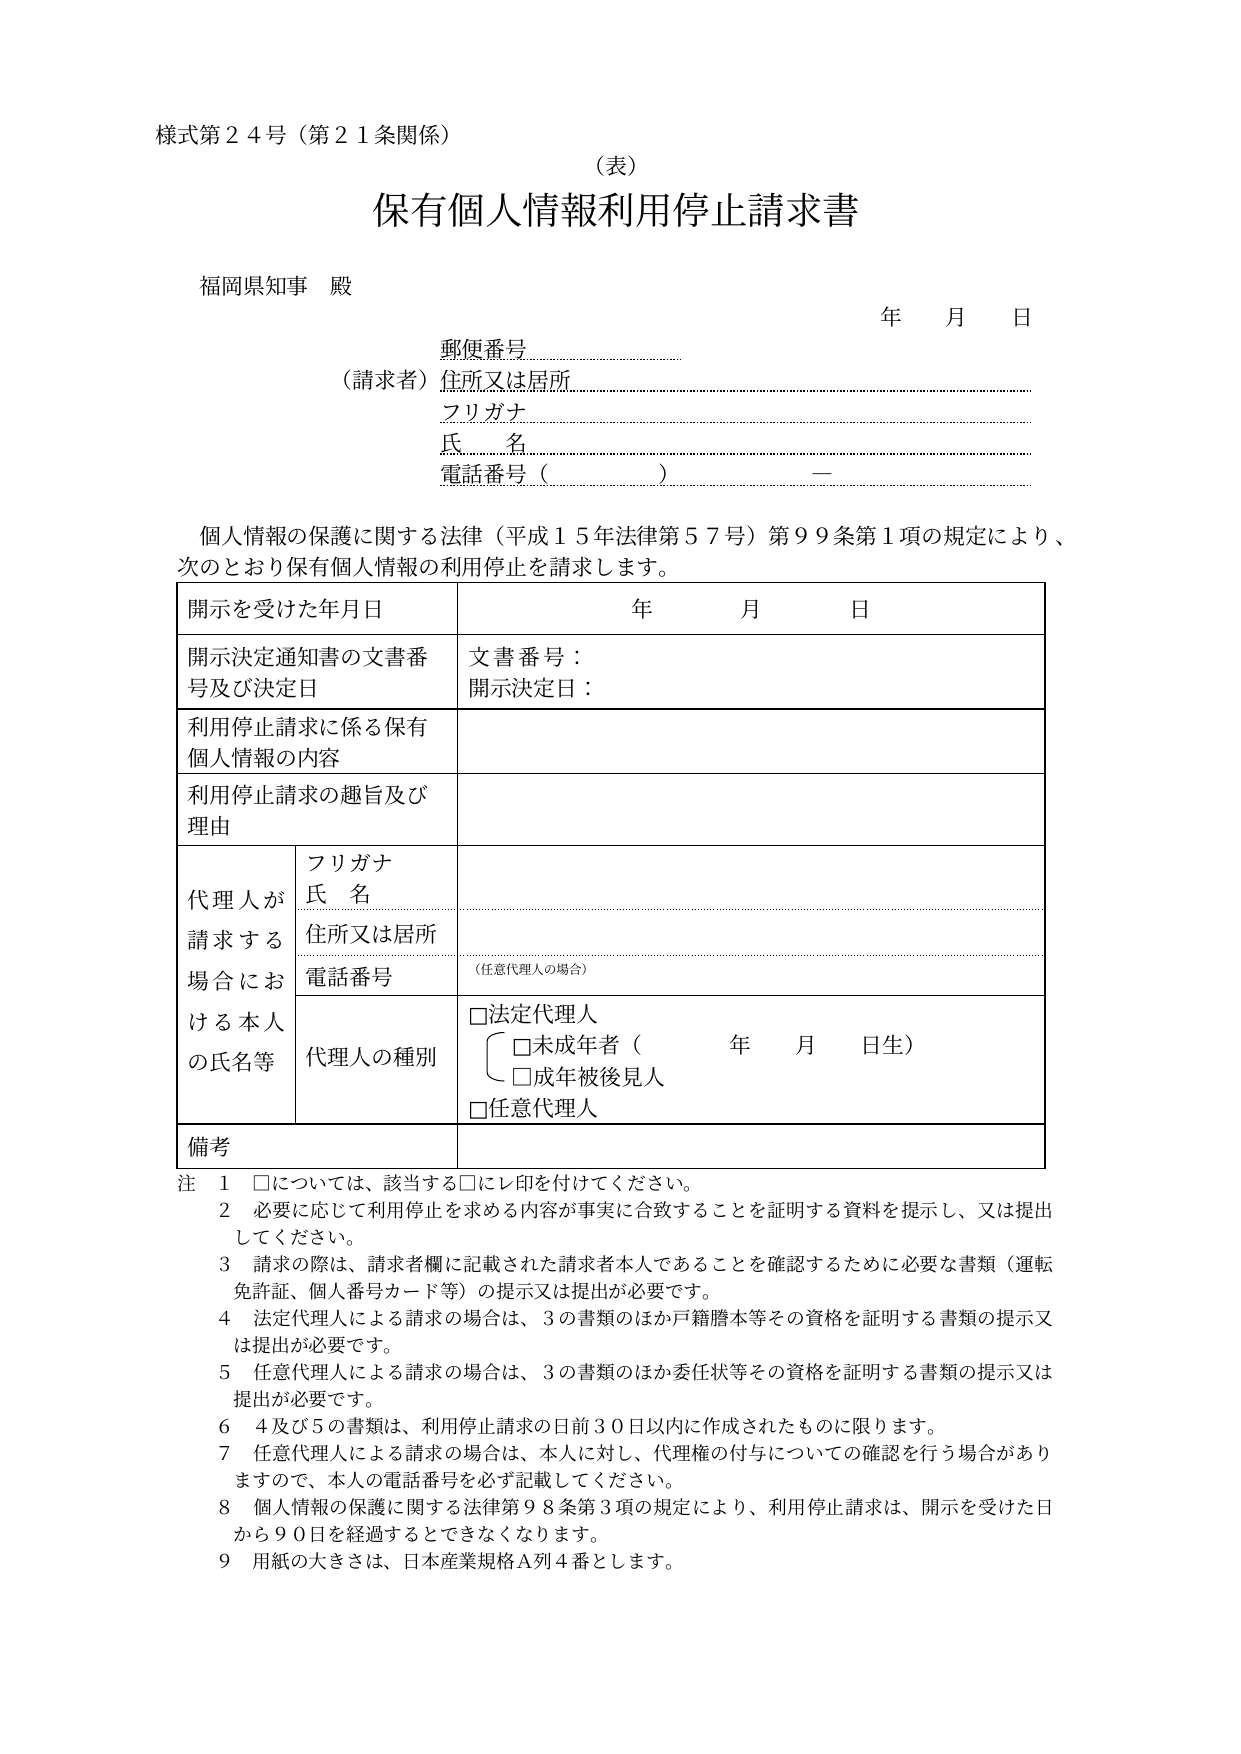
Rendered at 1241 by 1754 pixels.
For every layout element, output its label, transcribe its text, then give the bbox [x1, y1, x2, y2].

table_cell 代理人が請求する場合における本人の氏名等 [178, 846, 295, 1123]
table_cell 住所又は居所 [296, 909, 457, 955]
table_cell [458, 909, 1044, 955]
table_cell 利用停止請求の趣旨及び理由 [178, 774, 457, 844]
table_cell [458, 1125, 1044, 1168]
table_cell 代理人の種別 [296, 996, 457, 1123]
text ５ 任意代理人による請求の場合は、３の書類のほか委任状等その資格を証明する書類の提示又は提出が必要です。 [177, 1358, 1055, 1412]
text 保有個人情報利用停止請求書 [177, 181, 1055, 235]
text 注 １ □については、該当する□にレ印を付けてください。 [177, 1169, 1055, 1196]
table_cell 文書番号： 開示決定日： [458, 635, 1044, 708]
text （表） [177, 149, 1055, 181]
table_cell 電話番号 [296, 955, 457, 995]
text フリガナ [177, 395, 1055, 426]
table_header 開示を受けた年月日 [178, 583, 457, 634]
text 電話番号（ ） ― [177, 458, 1055, 489]
text 福岡県知事 殿 [177, 269, 1055, 300]
table_cell [458, 774, 1044, 844]
text （請求者）住所又は居所 [177, 363, 1055, 395]
text 個人情報の保護に関する法律（平成１５年法律第５７号）第９９条第１項の規定により、次のとおり保有個人情報の利用停止を請求します。 [177, 519, 1055, 582]
text 様式第２４号（第２１条関係） [155, 118, 1055, 149]
text ３ 請求の際は、請求者欄に記載された請求者本人であることを確認するために必要な書類（運転免許証、個人番号カード等）の提示又は提出が必要です。 [177, 1250, 1055, 1304]
table_header 年 月 日 [458, 583, 1044, 634]
text ４ 法定代理人による請求の場合は、３の書類のほか戸籍謄本等その資格を証明する書類の提示又は提出が必要です。 [177, 1304, 1055, 1358]
text ２ 必要に応じて利用停止を求める内容が事実に合致することを証明する資料を提示し、又は提出してください。 [177, 1196, 1055, 1250]
text 氏 名 [177, 426, 1055, 458]
text 年 月 日 [177, 300, 1033, 332]
table_cell □法定代理人 □未成年者（ 年 月 日生） □成年被後見人 □任意代理人 [458, 996, 1044, 1123]
text ７ 任意代理人による請求の場合は、本人に対し、代理権の付与についての確認を行う場合がありますので、本人の電話番号を必ず記載してください。 [177, 1439, 1055, 1493]
text ６ ４及び５の書類は、利用停止請求の日前３０日以内に作成されたものに限ります。 [177, 1412, 1055, 1439]
table_cell [458, 710, 1044, 773]
table_cell 備考 [178, 1125, 457, 1168]
table_cell 開示決定通知書の文書番号及び決定日 [178, 635, 457, 708]
table_cell [458, 846, 1044, 909]
table_cell （任意代理人の場合） [458, 955, 1044, 995]
text ９ 用紙の大きさは、日本産業規格Ａ列４番とします。 [177, 1547, 1055, 1574]
text ８ 個人情報の保護に関する法律第９８条第３項の規定により、利用停止請求は、開示を受けた日から９０日を経過するとできなくなります。 [177, 1493, 1055, 1547]
table_cell 利用停止請求に係る保有個人情報の内容 [178, 710, 457, 773]
table_cell フリガナ 氏名 [296, 846, 457, 909]
text 郵便番号 [177, 332, 1055, 363]
